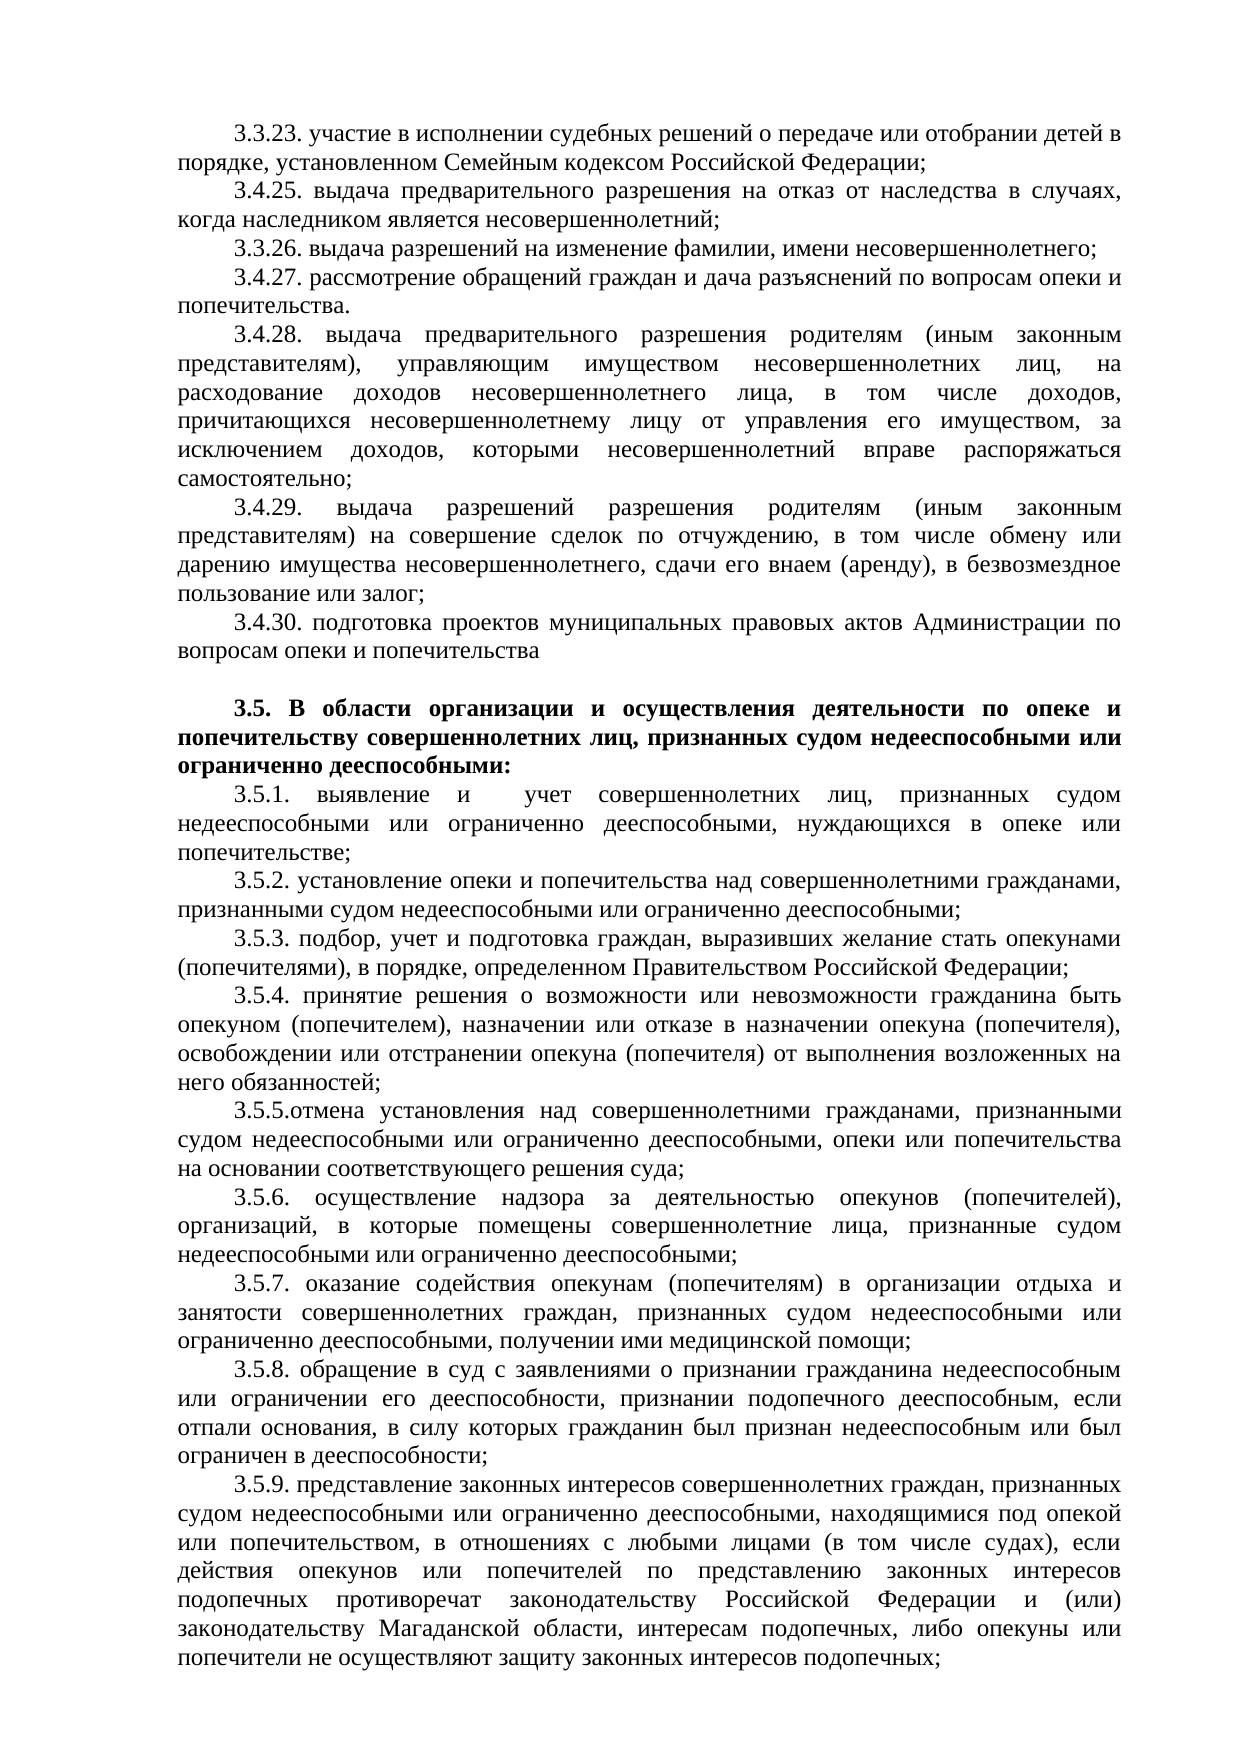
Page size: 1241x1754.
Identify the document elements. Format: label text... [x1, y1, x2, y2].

text 3.5.5.отмена установления над совершеннолетними гражданами, признанными судом недееспособными или ограниченно дееспособными, опеки или попечительства на основании соответствующего решения суда; [177, 1096, 1122, 1182]
text 3.4.25. выдача предварительного разрешения на отказ от наследства в случаях, когда наследником является несовершеннолетний; [177, 176, 1122, 233]
text 3.5.2. установление опеки и попечительства над совершеннолетними гражданами, признанными судом недееспособными или ограниченно дееспособными; [177, 866, 1122, 923]
text 3.5.4. принятие решения о возможности или невозможности гражданина быть опекуном (попечителем), назначении или отказе в назначении опекуна (попечителя), освобождении или отстранении опекуна (попечителя) от выполнения возложенных на него обязанностей; [177, 981, 1122, 1096]
text 3.4.28. выдача предварительного разрешения родителям (иным законным представителям), управляющим имуществом несовершеннолетних лиц, на расходование доходов несовершеннолетнего лица, в том числе доходов, причитающихся несовершеннолетнему лицу от управления его имуществом, за исключением доходов, которыми несовершеннолетний вправе распоряжаться самостоятельно; [177, 319, 1122, 492]
text 3.3.26. выдача разрешений на изменение фамилии, имени несовершеннолетнего; [177, 233, 1122, 262]
text 3.5.3. подбор, учет и подготовка граждан, выразивших желание стать опекунами (попечителями), в порядке, определенном Правительством Российской Федерации; [177, 923, 1122, 981]
text 3.4.29. выдача разрешений разрешения родителям (иным законным представителям) на совершение сделок по отчуждению, в том числе обмену или дарению имущества несовершеннолетнего, сдачи его внаем (аренду), в безвозмездное пользование или залог; [177, 492, 1122, 607]
text 3.5. В области организации и осуществления деятельности по опеке и попечительству совершеннолетних лиц, признанных судом недееспособными или ограниченно дееспособными: [177, 693, 1122, 779]
text 3.4.30. подготовка проектов муниципальных правовых актов Администрации по вопросам опеки и попечительства [177, 607, 1122, 664]
text 3.5.8. обращение в суд с заявлениями о признании гражданина недееспособным или ограничении его дееспособности, признании подопечного дееспособным, если отпали основания, в силу которых гражданин был признан недееспособным или был ограничен в дееспособности; [177, 1354, 1122, 1469]
text 3.5.9. представление законных интересов совершеннолетних граждан, признанных судом недееспособными или ограниченно дееспособными, находящимися под опекой или попечительством, в отношениях с любыми лицами (в том числе судах), если действия опекунов или попечителей по представлению законных интересов подопечных противоречат законодательству Российской Федерации и (или) законодательству Магаданской области, интересам подопечных, либо опекуны или попечители не осуществляют защиту законных интересов подопечных; [177, 1469, 1122, 1671]
text 3.3.23. участие в исполнении судебных решений о передаче или отобрании детей в порядке, установленном Семейным кодексом Российской Федерации; [177, 118, 1122, 176]
text 3.4.27. рассмотрение обращений граждан и дача разъяснений по вопросам опеки и попечительства. [177, 262, 1122, 319]
text 3.5.6. осуществление надзора за деятельностью опекунов (попечителей), организаций, в которые помещены совершеннолетние лица, признанные судом недееспособными или ограниченно дееспособными; [177, 1182, 1122, 1268]
text 3.5.7. оказание содействия опекунам (попечителям) в организации отдыха и занятости совершеннолетних граждан, признанных судом недееспособными или ограниченно дееспособными, получении ими медицинской помощи; [177, 1268, 1122, 1354]
text 3.5.1. выявление и учет совершеннолетних лиц, признанных судом недееспособными или ограниченно дееспособными, нуждающихся в опеке или попечительстве; [177, 779, 1122, 866]
